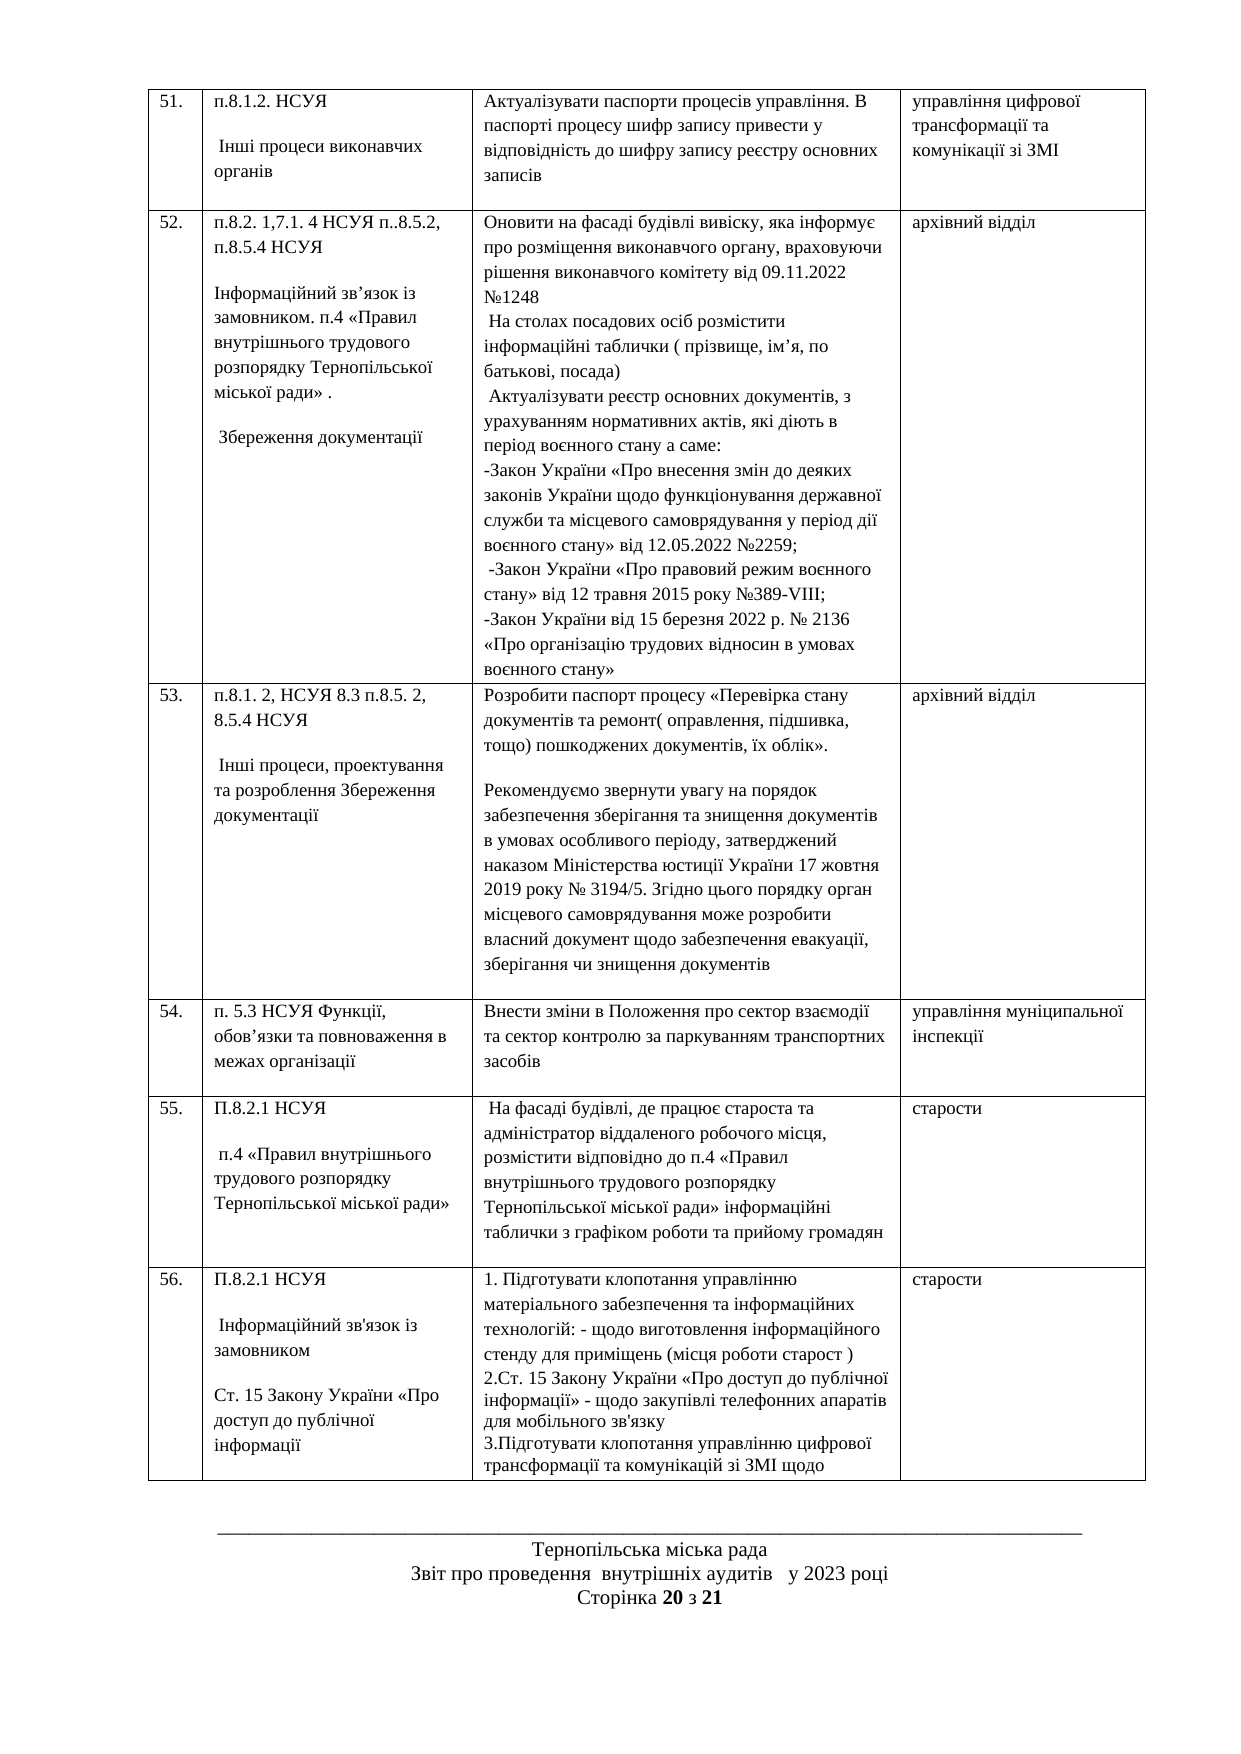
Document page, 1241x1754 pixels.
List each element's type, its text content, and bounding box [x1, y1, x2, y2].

table_cell На фасаді будівлі, де працює староста та адміністратор віддаленого робочого місця, розмістити відповідно до п.4 «Правил внутрішнього трудового розпорядку Тернопільської міської ради» інформаційні таблички з графіком роботи та прийому громадян [473, 1097, 900, 1267]
table_cell архівний відділ [901, 211, 1145, 683]
table_cell архівний відділ [901, 684, 1145, 999]
table_cell Розробити паспорт процесу «Перевірка стану документів та ремонт( оправлення, підшивка, тощо) пошкоджених документів, їх облік». Рекомендуємо звернути увагу на порядок забезпечення зберігання та знищення документів в умовах особливого періоду, затверджений наказом Міністерства юстиції України 17 жовтня 2019 року № 3194/5. Згідно цього порядку орган місцевого самоврядування може розробити власний документ щодо забезпечення евакуації, зберігання чи знищення документів [473, 684, 900, 999]
table_cell 56. [149, 1268, 202, 1480]
table_cell 53. [149, 684, 202, 999]
table_cell Актуалізувати паспорти процесів управління. В паспорті процесу шифр запису привести у відповідність до шифру запису реєстру основних записів [473, 90, 900, 210]
table_cell п.8.2. 1,7.1. 4 НСУЯ п..8.5.2, п.8.5.4 НСУЯ Інформаційний зв’язок із замовником. п.4 «Правил внутрішнього трудового розпорядку Тернопільської міської ради» . Збереження документації [203, 211, 472, 683]
table_cell старости [901, 1097, 1145, 1267]
table_cell Оновити на фасаді будівлі вивіску, яка інформує про розміщення виконавчого органу, враховуючи рішення виконавчого комітету від 09.11.2022 №1248 На столах посадових осіб розмістити інформаційні таблички ( прізвище, ім’я, по батькові, посада) Актуалізувати реєстр основних документів, з урахуванням нормативних актів, які діють в період воєнного стану а саме: -Закон України «Про внесення змін до деяких законів України щодо функціонування державної служби та місцевого самоврядування у період дії воєнного стану» від 12.05.2022 №2259; -Закон України «Про правовий режим воєнного стану» від 12 травня 2015 року №389-VIII; -Закон України від 15 березня 2022 р. № 2136 «Про організацію трудових відносин в умовах воєнного стану» [473, 211, 900, 683]
table_cell 54. [149, 1000, 202, 1096]
table_cell Внести зміни в Положення про сектор взаємодії та сектор контролю за паркуванням транспортних засобів [473, 1000, 900, 1096]
table_cell П.8.2.1 НСУЯ п.4 «Правил внутрішнього трудового розпорядку Тернопільської міської ради» [203, 1097, 472, 1267]
table_cell 52. [149, 211, 202, 683]
table_cell управління муніципальної інспекції [901, 1000, 1145, 1096]
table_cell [203, 1268, 472, 1480]
table_cell управління цифрової трансформації та комунікації зі ЗМІ [901, 90, 1145, 210]
table_cell п.8.1.2. НСУЯ Інші процеси виконавчих органів [203, 90, 472, 210]
table_cell 55. [149, 1097, 202, 1267]
table_cell старости [901, 1268, 1145, 1480]
table_cell п. 5.3 НСУЯ Функції, обов’язки та повноваження в межах організації [203, 1000, 472, 1096]
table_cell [473, 1268, 900, 1480]
table_cell п.8.1. 2, НСУЯ 8.3 п.8.5. 2, 8.5.4 НСУЯ Інші процеси, проектування та розроблення Збереження документації [203, 684, 472, 999]
table_cell 51. [149, 90, 202, 210]
